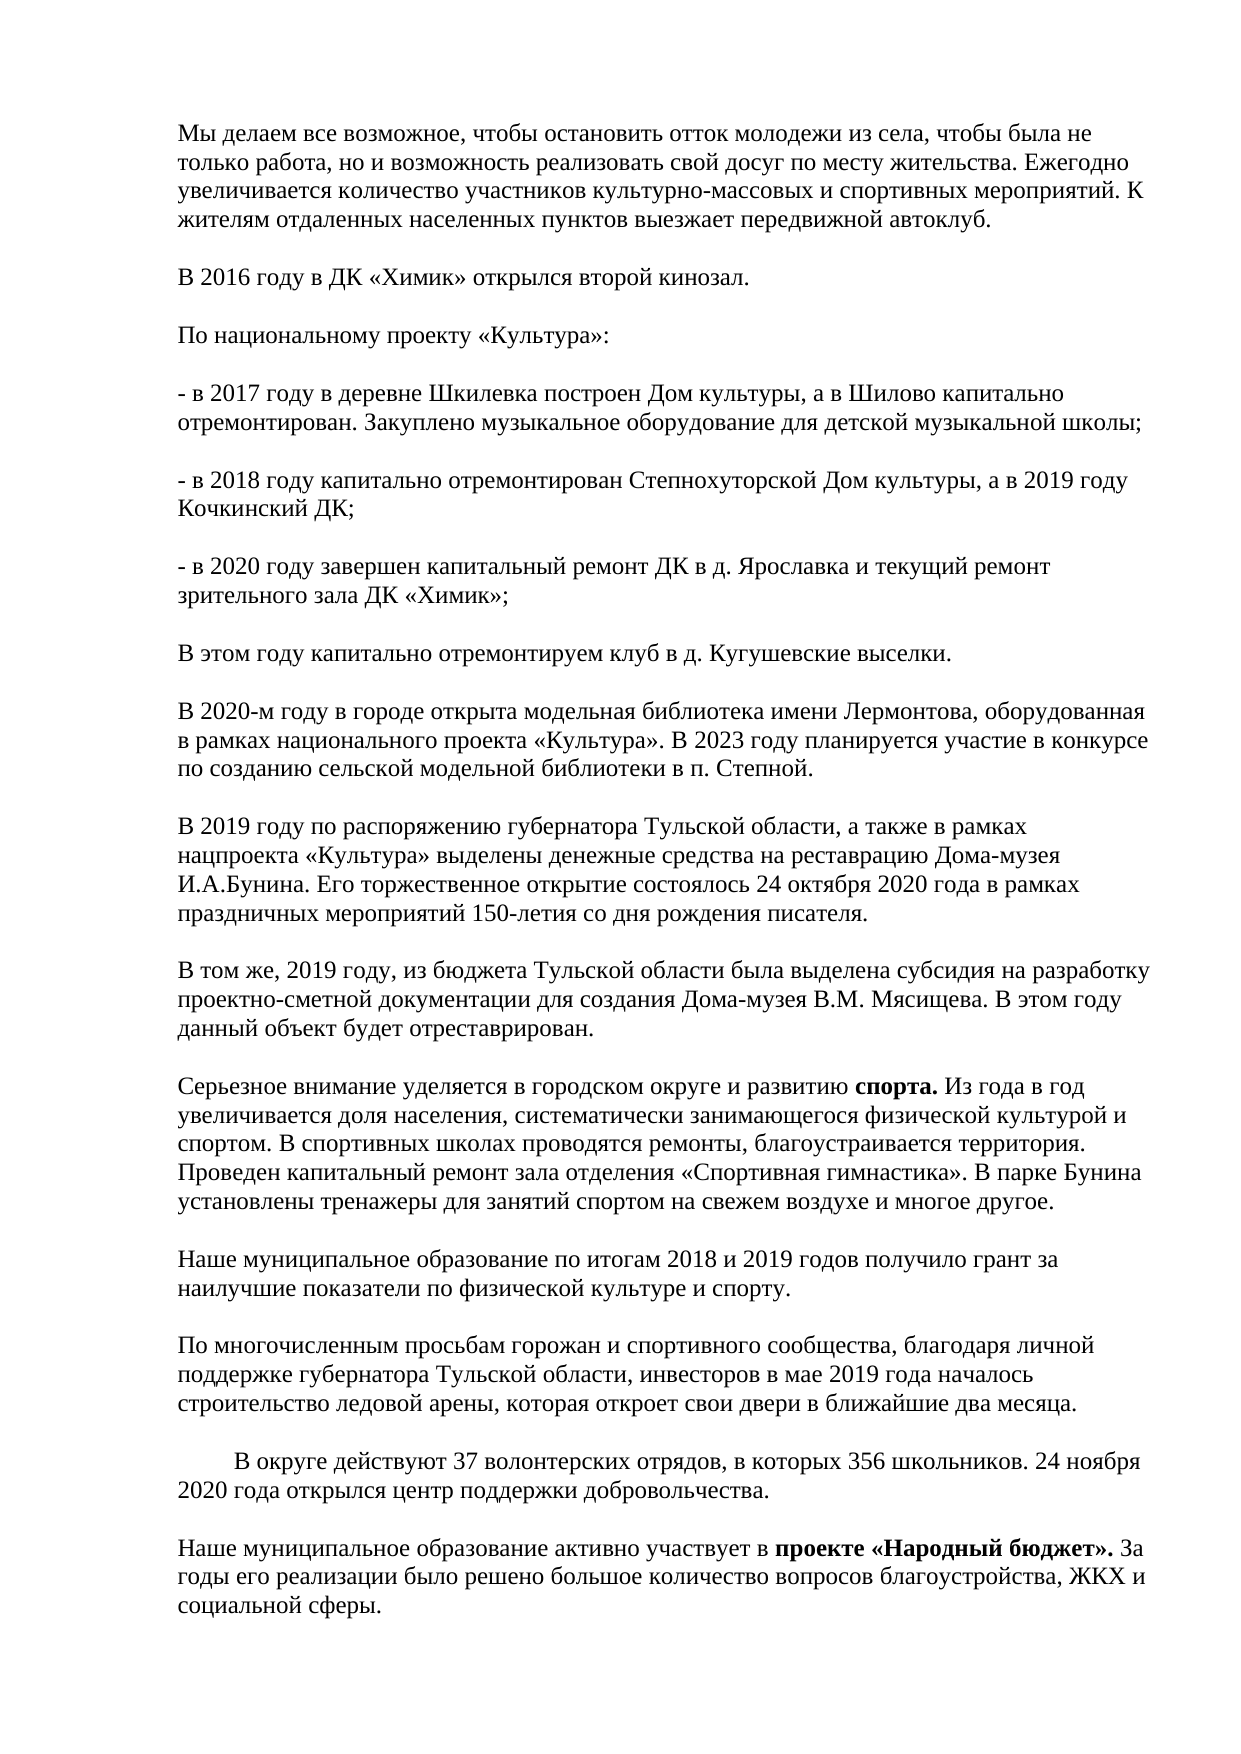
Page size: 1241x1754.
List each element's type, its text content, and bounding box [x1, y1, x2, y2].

text В этом году капитально отремонтируем клуб в д. Кугушевские выселки. [177, 638, 1152, 667]
text - в 2018 году капитально отремонтирован Степнохуторской Дом культуры, а в 2019 году Кочкинский ДК; [177, 465, 1152, 522]
text Серьезное внимание уделяется в городском округе и развитию спорта. Из года в год увеличивается доля населения, систематически занимающегося физической культурой и спортом. В спортивных школах проводятся ремонты, благоустраивается территория. Проведен капитальный ремонт зала отделения «Спортивная гимнастика». В парке Бунина установлены тренажеры для занятий спортом на свежем воздухе и многое другое. [177, 1071, 1152, 1215]
text В округе действуют 37 волонтерских отрядов, в которых 356 школьников. 24 ноября 2020 года открылся центр поддержки добровольчества. [177, 1446, 1152, 1503]
text В 2016 году в ДК «Химик» открылся второй кинозал. [177, 262, 1152, 291]
text В 2020-м году в городе открыта модельная библиотека имени Лермонтова, оборудованная в рамках национального проекта «Культура». В 2023 году планируется участие в конкурсе по созданию сельской модельной библиотеки в п. Степной. [177, 696, 1152, 782]
text В том же, 2019 году, из бюджета Тульской области была выделена субсидия на разработку проектно-сметной документации для создания Дома-музея В.М. Мясищева. В этом году данный объект будет отреставрирован. [177, 956, 1152, 1042]
text - в 2020 году завершен капитальный ремонт ДК в д. Ярославка и текущий ремонт зрительного зала ДК «Химик»; [177, 551, 1152, 609]
text По многочисленным просьбам горожан и спортивного сообщества, благодаря личной поддержке губернатора Тульской области, инвесторов в мае 2019 года началось строительство ледовой арены, которая откроет свои двери в ближайшие два месяца. [177, 1331, 1152, 1417]
text Мы делаем все возможное, чтобы остановить отток молодежи из села, чтобы была не только работа, но и возможность реализовать свой досуг по месту жительства. Ежегодно увеличивается количество участников культурно-массовых и спортивных мероприятий. К жителям отдаленных населенных пунктов выезжает передвижной автоклуб. [177, 118, 1152, 233]
text Наше муниципальное образование активно участвует в проекте «Народный бюджет». За годы его реализации было решено большое количество вопросов благоустройства, ЖКХ и социальной сферы. [177, 1533, 1152, 1619]
text В 2019 году по распоряжению губернатора Тульской области, а также в рамках нацпроекта «Культура» выделены денежные средства на реставрацию Дома-музея И.А.Бунина. Его торжественное открытие состоялось 24 октября 2020 года в рамках праздничных мероприятий 150-летия со дня рождения писателя. [177, 811, 1152, 926]
text - в 2017 году в деревне Шкилевка построен Дом культуры, а в Шилово капитально отремонтирован. Закуплено музыкальное оборудование для детской музыкальной школы; [177, 378, 1152, 436]
text Наше муниципальное образование по итогам 2018 и 2019 годов получило грант за наилучшие показатели по физической культуре и спорту. [177, 1244, 1152, 1301]
text По национальному проекту «Культура»: [177, 320, 1152, 349]
